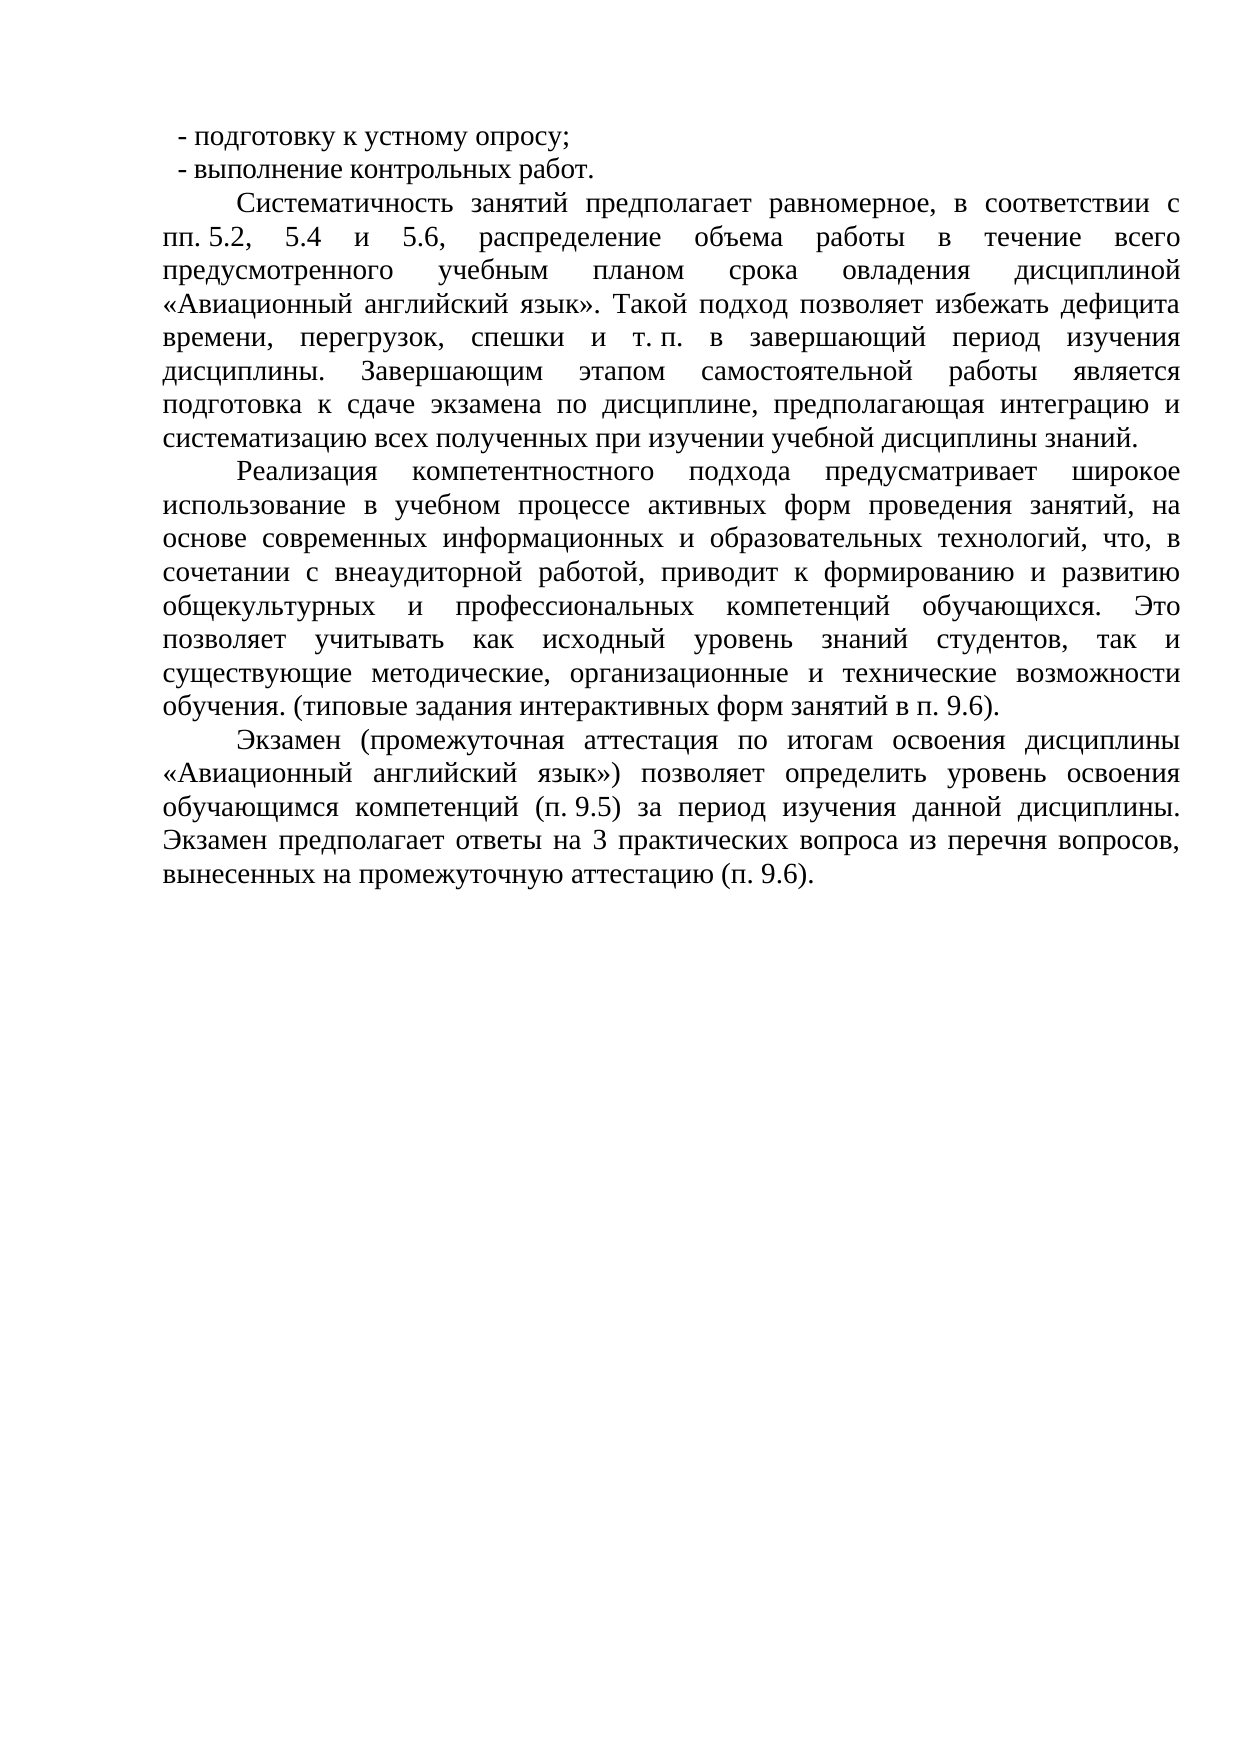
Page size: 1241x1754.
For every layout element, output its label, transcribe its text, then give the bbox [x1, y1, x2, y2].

list Систематичность занятий предполагает равномерное, в соответствии с пп. 5.2, 5.4 и 5.6, распределение объема работы в течение всего предусмотренного учебным планом срока овладения дисциплиной «Авиационный английский язык». Такой подход позволяет избежать дефицита времени, перегрузок, спешки и т. п. в завершающий период изучения дисциплины. Завершающим этапом самостоятельной работы является подготовка к сдаче экзамена по дисциплине, предполагающая интеграцию и систематизацию всех полученных при изучении учебной дисциплины знаний. [162, 185, 1181, 453]
list - выполнение контрольных работ. [177, 152, 1181, 185]
list - подготовку к устному опросу; [177, 118, 1181, 152]
list Экзамен (промежуточная аттестация по итогам освоения дисциплины «Авиационный английский язык») позволяет определить уровень освоения обучающимся компетенций (п. 9.5) за период изучения данной дисциплины. Экзамен предполагает ответы на 3 практических вопроса из перечня вопросов, вынесенных на промежуточную аттестацию (п. 9.6). [162, 722, 1181, 889]
list Реализация компетентностного подхода предусматривает широкое использование в учебном процессе активных форм проведения занятий, на основе современных информационных и образовательных технологий, что, в сочетании с внеаудиторной работой, приводит к формированию и развитию общекультурных и профессиональных компетенций обучающихся. Это позволяет учитывать как исходный уровень знаний студентов, так и существующие методические, организационные и технические возможности обучения. (типовые задания интерактивных форм занятий в п. 9.6). [162, 453, 1181, 722]
